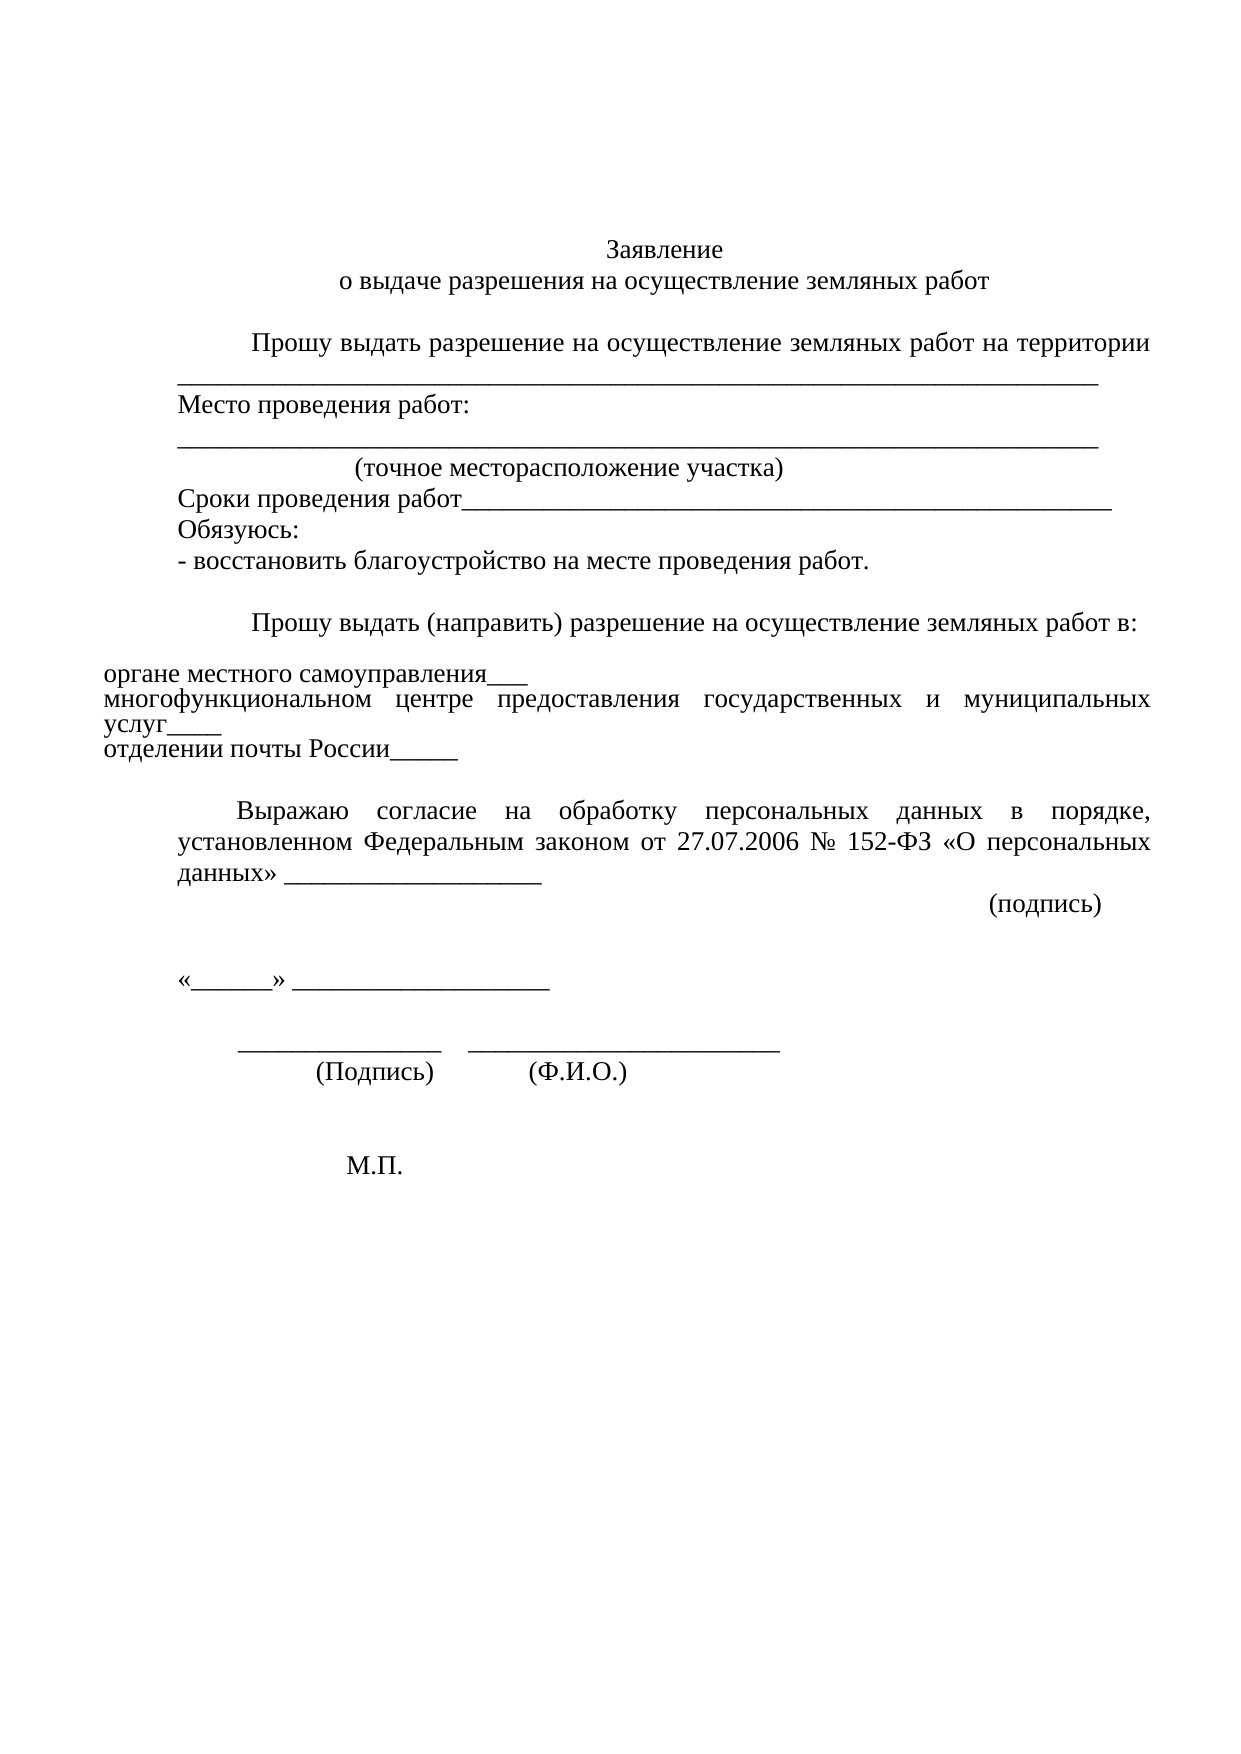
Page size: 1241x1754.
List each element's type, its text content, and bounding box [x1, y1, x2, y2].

text (точное месторасположение участка) [177, 451, 1152, 482]
text «______» ___________________ [177, 962, 1152, 993]
text органе местного самоуправления___ [103, 663, 1152, 688]
text Обязуюсь: [177, 513, 1152, 544]
text ____________________________________________________________________ [177, 420, 1152, 451]
text М.П. [177, 1149, 1152, 1180]
text - восстановить благоустройство на месте проведения работ. [177, 544, 1152, 575]
text Сроки проведения работ________________________________________________ [177, 482, 1152, 513]
text отделении почты России_____ [103, 738, 1152, 763]
text _______________ _______________________ [177, 1024, 1152, 1056]
text (подпись) [177, 887, 1152, 918]
text Выражаю согласие на обработку персональных данных в порядке, установленном Федеральным законом от 27.07.2006 № 152-ФЗ «О персональных данных» ___________________ [177, 794, 1152, 887]
text многофункциональном центре предоставления государственных и муниципальных услуг____ [103, 688, 1152, 738]
text (Подпись) (Ф.И.О.) [177, 1056, 1152, 1087]
text Прошу выдать (направить) разрешение на осуществление земляных работ в: [177, 607, 1152, 638]
text о выдаче разрешения на осуществление земляных работ [177, 264, 1152, 295]
text Место проведения работ: [177, 388, 1152, 420]
text Заявление [177, 233, 1152, 264]
text Прошу выдать разрешение на осуществление земляных работ на территории ____________________________________________________________________ [177, 326, 1152, 388]
